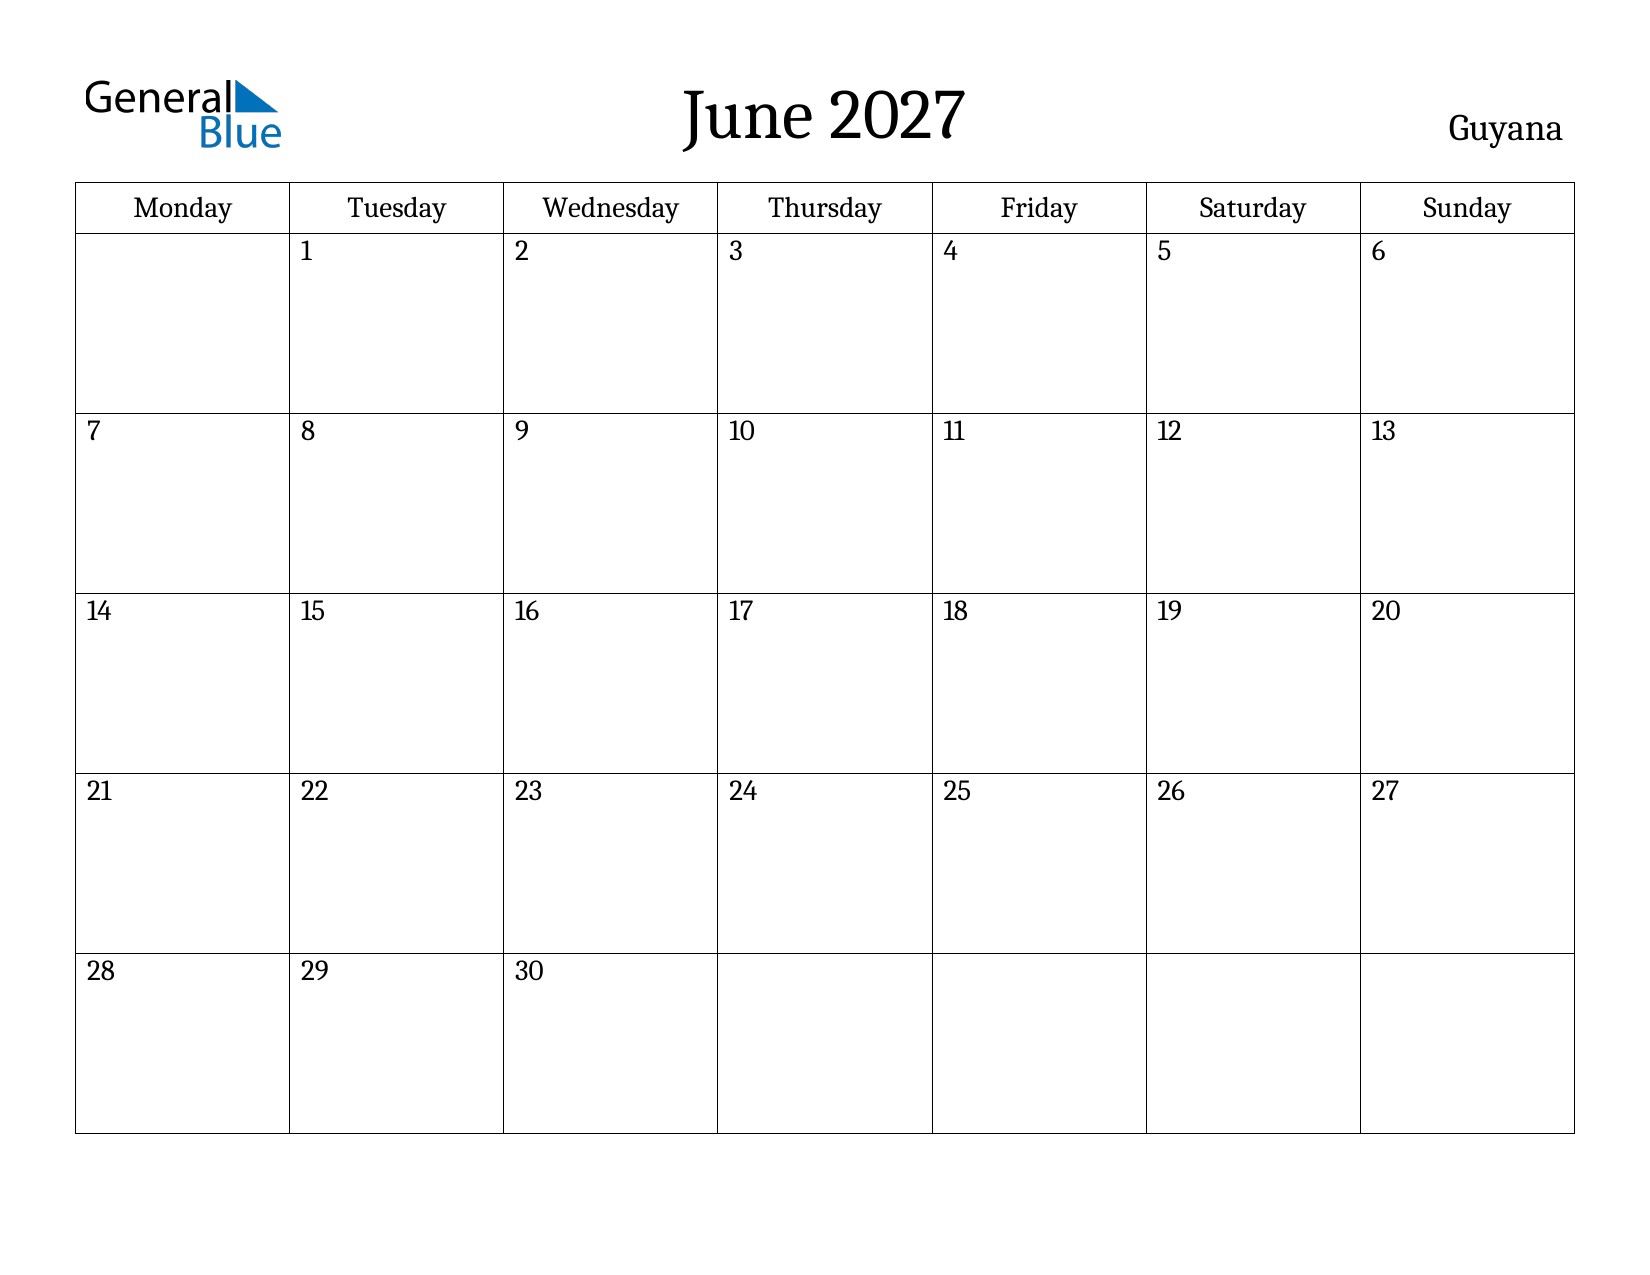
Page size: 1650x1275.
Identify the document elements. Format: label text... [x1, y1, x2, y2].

table_cell 12 [1147, 414, 1360, 447]
table_cell [76, 448, 289, 593]
table_cell [76, 627, 289, 773]
table_cell 14 [76, 594, 289, 627]
table_cell [1147, 448, 1360, 593]
table_cell [718, 988, 932, 1133]
table_cell 2 [504, 234, 717, 267]
table_cell [504, 627, 717, 773]
table_cell 13 [1361, 414, 1574, 447]
table_cell 16 [504, 594, 717, 627]
table_cell [76, 234, 289, 267]
table_cell [1361, 448, 1574, 593]
table_cell [933, 808, 1146, 953]
table_cell [718, 448, 932, 593]
table_cell 19 [1147, 594, 1360, 627]
table_cell Sunday [1361, 183, 1574, 233]
table_cell 24 [718, 774, 932, 807]
table_cell [1361, 988, 1574, 1133]
table_header [76, 75, 503, 182]
table_cell [718, 808, 932, 953]
table_cell [1147, 954, 1360, 987]
table_cell Tuesday [290, 183, 503, 233]
table_cell 4 [933, 234, 1146, 267]
table_cell 25 [933, 774, 1146, 807]
table_cell [1147, 808, 1360, 953]
table_cell [933, 954, 1146, 987]
table_cell [504, 808, 717, 953]
table_cell Monday [76, 183, 289, 233]
table_cell [718, 954, 932, 987]
table_cell [76, 988, 289, 1133]
picture [86, 80, 281, 148]
table_cell Saturday [1147, 183, 1360, 233]
table_cell [290, 448, 503, 593]
table_cell 27 [1361, 774, 1574, 807]
table_cell [933, 267, 1146, 413]
table_cell Friday [933, 183, 1146, 233]
table_cell 3 [718, 234, 932, 267]
table_cell 15 [290, 594, 503, 627]
table_cell [504, 448, 717, 593]
table_cell 17 [718, 594, 932, 627]
table_cell Wednesday [504, 183, 717, 233]
table_cell [1361, 808, 1574, 953]
table_cell 10 [718, 414, 932, 447]
table_cell 9 [504, 414, 717, 447]
table_cell 28 [76, 954, 289, 987]
table_cell [290, 988, 503, 1133]
table_cell [1361, 954, 1574, 987]
table_cell 7 [76, 414, 289, 447]
table_header Guyana [1146, 75, 1574, 182]
table_cell [290, 627, 503, 773]
table_cell 29 [290, 954, 503, 987]
table_cell [1147, 988, 1360, 1133]
table_cell 8 [290, 414, 503, 447]
table_cell 6 [1361, 234, 1574, 267]
table_cell 18 [933, 594, 1146, 627]
table_cell 1 [290, 234, 503, 267]
table_header June 2027 [504, 75, 1146, 182]
table_cell [933, 988, 1146, 1133]
table_cell [504, 267, 717, 413]
table_cell [290, 267, 503, 413]
table_cell [718, 267, 932, 413]
table_cell [290, 808, 503, 953]
table_cell [76, 808, 289, 953]
table_cell [933, 627, 1146, 773]
table_cell [504, 988, 717, 1133]
table_cell 20 [1361, 594, 1574, 627]
table_cell 21 [76, 774, 289, 807]
table_cell 23 [504, 774, 717, 807]
table_cell [76, 267, 289, 413]
table_cell [1147, 267, 1360, 413]
table_cell 22 [290, 774, 503, 807]
table_cell 30 [504, 954, 717, 987]
table_cell [718, 627, 932, 773]
table_cell [933, 448, 1146, 593]
table_cell 26 [1147, 774, 1360, 807]
table_cell [1147, 627, 1360, 773]
table_cell [1361, 267, 1574, 413]
table_cell Thursday [718, 183, 932, 233]
table_cell 11 [933, 414, 1146, 447]
table_cell [1361, 627, 1574, 773]
table_cell 5 [1147, 234, 1360, 267]
